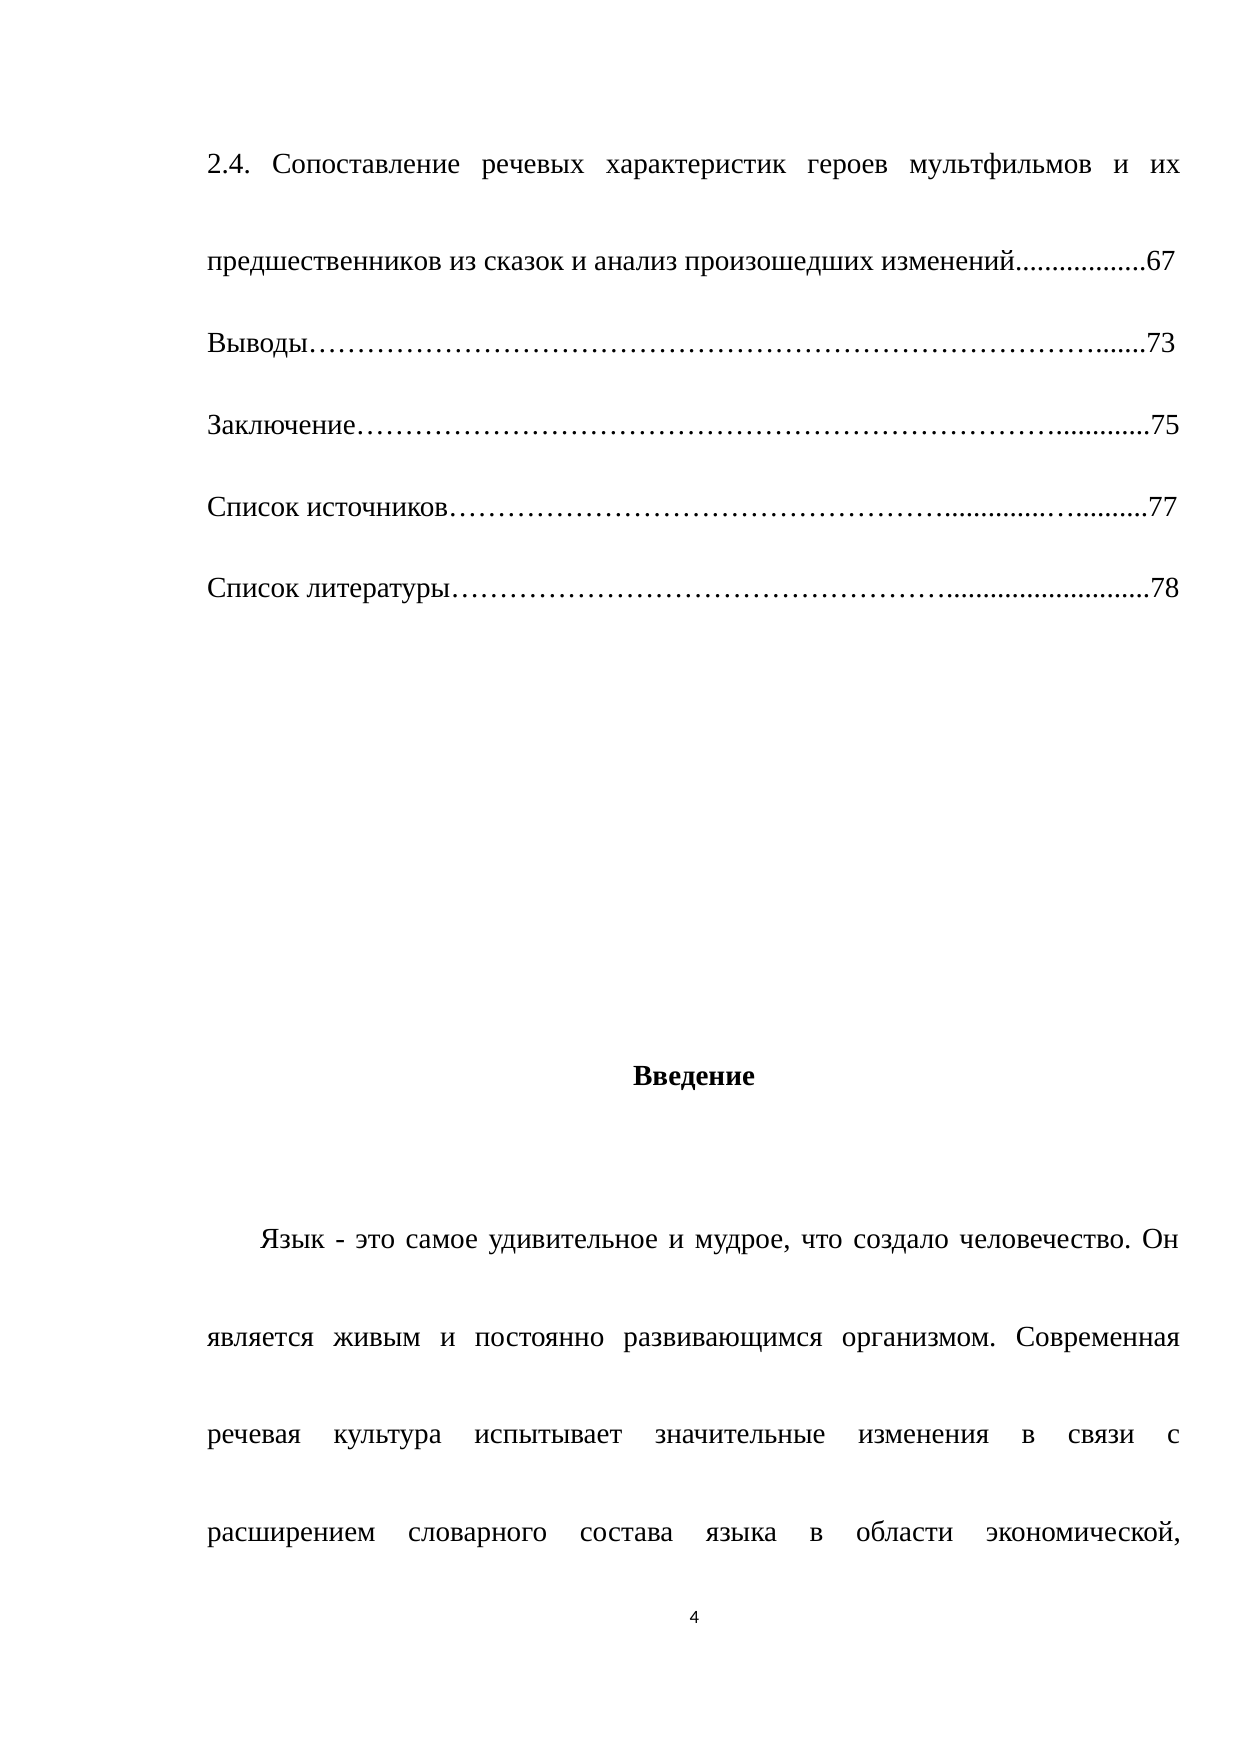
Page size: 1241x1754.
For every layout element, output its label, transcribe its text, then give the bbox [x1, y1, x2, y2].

text Введение [207, 1042, 1181, 1107]
text 2.4. Сопоставление речевых характеристик героев мультфильмов и их предшественников из сказок и анализ произошедших изменений..................67 [207, 130, 1181, 293]
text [207, 1206, 1181, 1563]
text Список литературы……………………………………………............................78 [207, 555, 1181, 620]
text Выводы……………………………………………………………………….......73 [207, 309, 1181, 374]
text Список источников……………………………………………..............…..........77 [207, 473, 1181, 538]
text Заключение……………………………………………………………….............75 [207, 391, 1181, 456]
